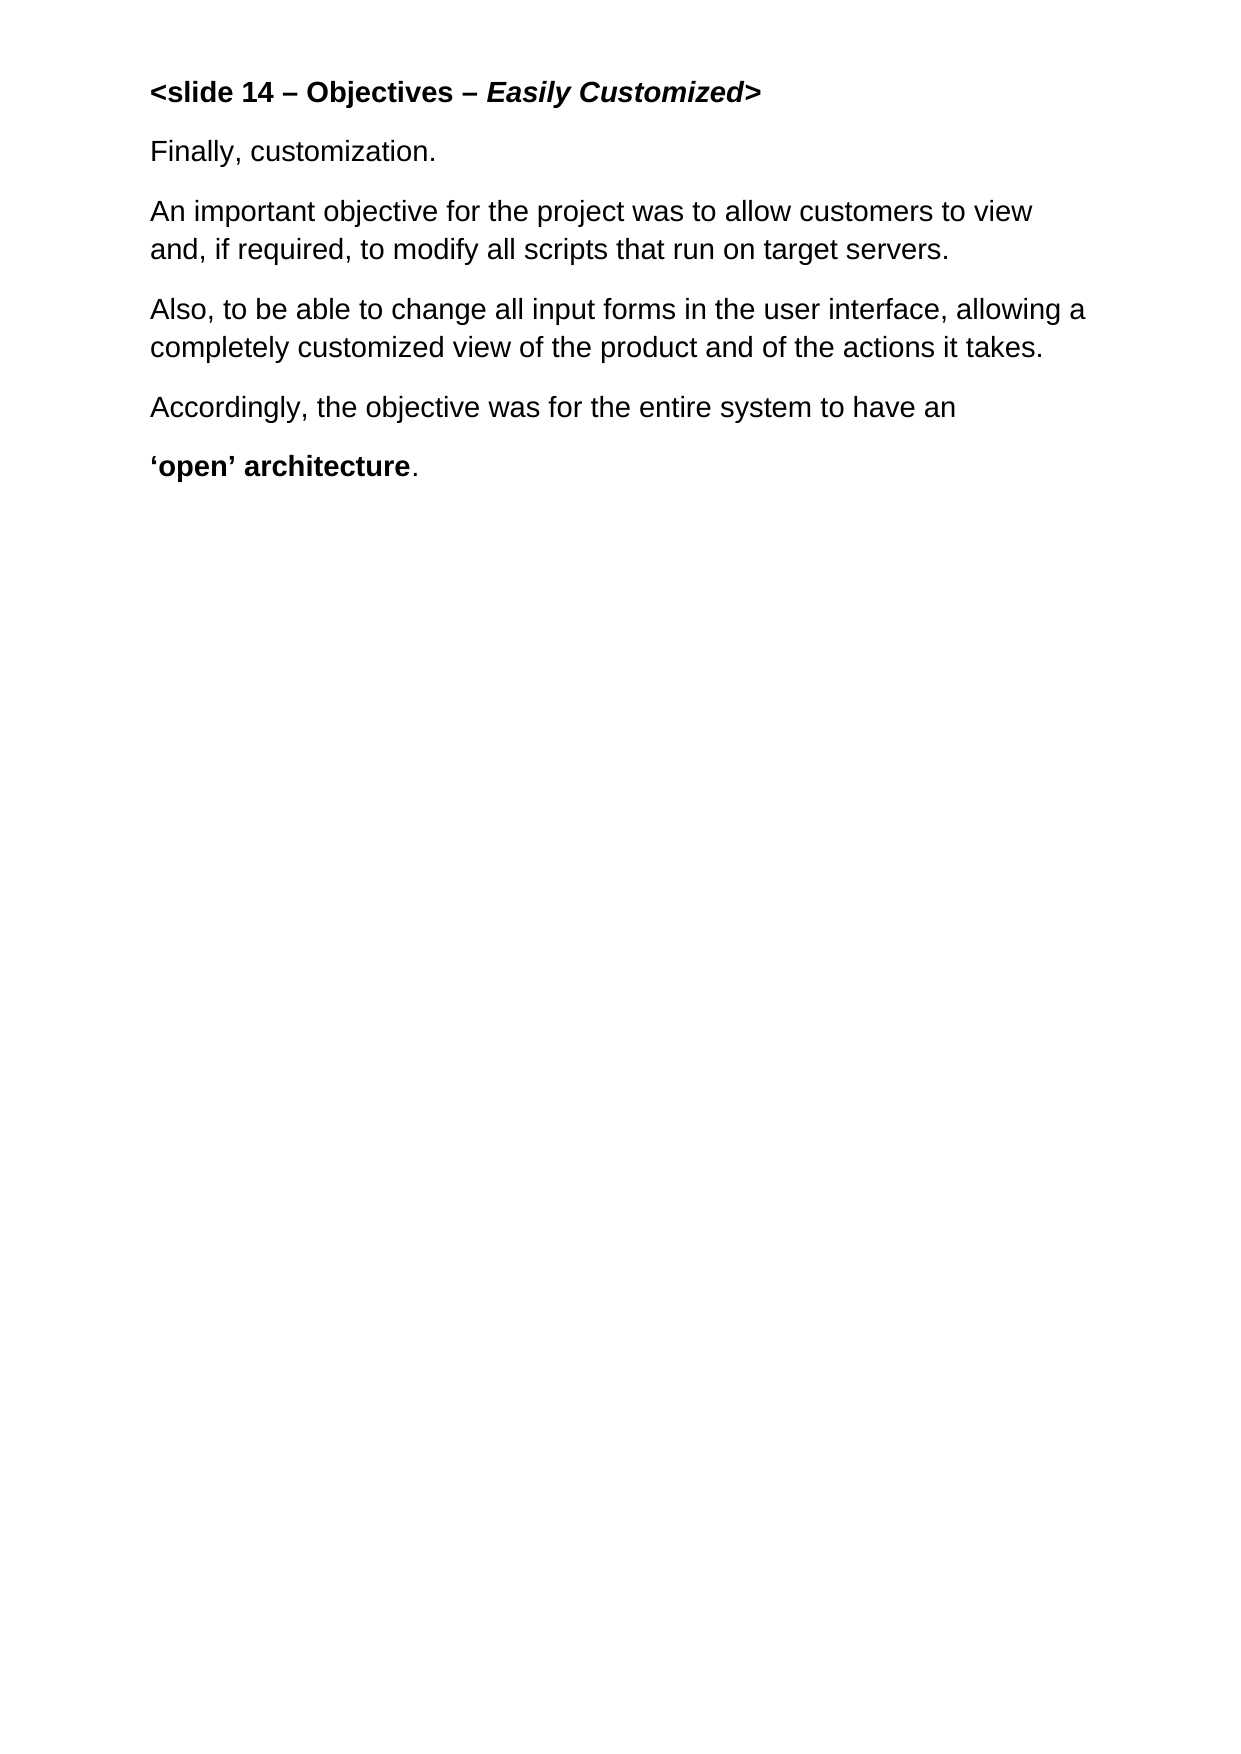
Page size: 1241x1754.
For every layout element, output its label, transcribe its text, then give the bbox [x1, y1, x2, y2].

text <slide 14 – Objectives – Easily Customized> [150, 75, 1090, 108]
text Accordingly, the objective was for the entire system to have an [150, 389, 1090, 423]
text An important objective for the project was to allow customers to view and, if required, to modify all scripts that run on target servers. [150, 194, 1090, 266]
text Finally, customization. [150, 134, 1090, 168]
text Also, to be able to change all input forms in the user interface, allowing a completely customized view of the product and of the actions it takes. [150, 292, 1090, 364]
text ‘open’ architecture. [150, 449, 1090, 482]
